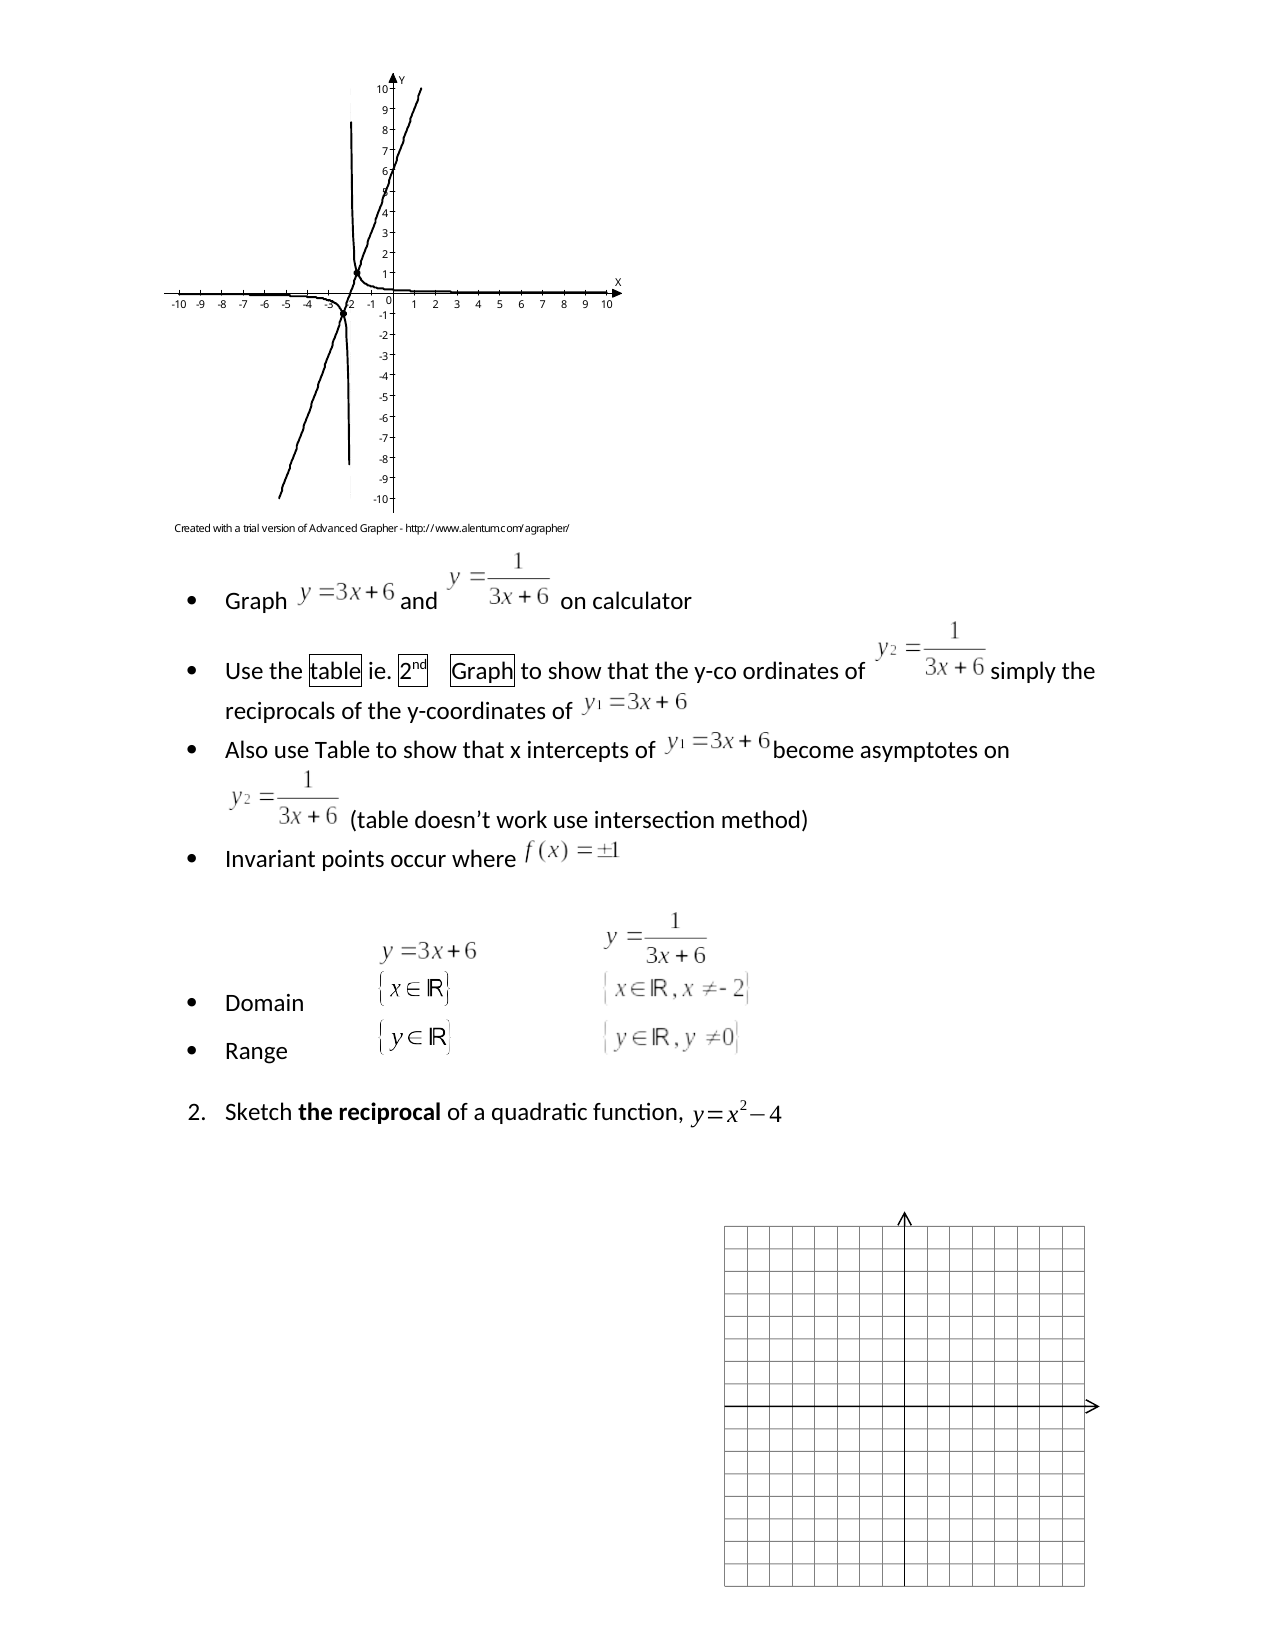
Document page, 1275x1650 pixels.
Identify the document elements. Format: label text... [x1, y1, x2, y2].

list Range [187, 1017, 1125, 1066]
list Domain [187, 969, 1125, 1017]
list Invariant points occur where [187, 835, 1125, 874]
list Graph and on calculator [187, 545, 1125, 615]
list Use the table ie. 2nd Graph to show that the y-co ordinates of simply the reciprocals of the y-coordinates of [187, 615, 1125, 726]
list Also use Table to show that x intercepts of become asymptotes on (table doesn’t work use intersection method) [187, 726, 1125, 835]
list Sketch the reciprocal of a quadratic function, [187, 1096, 1125, 1127]
